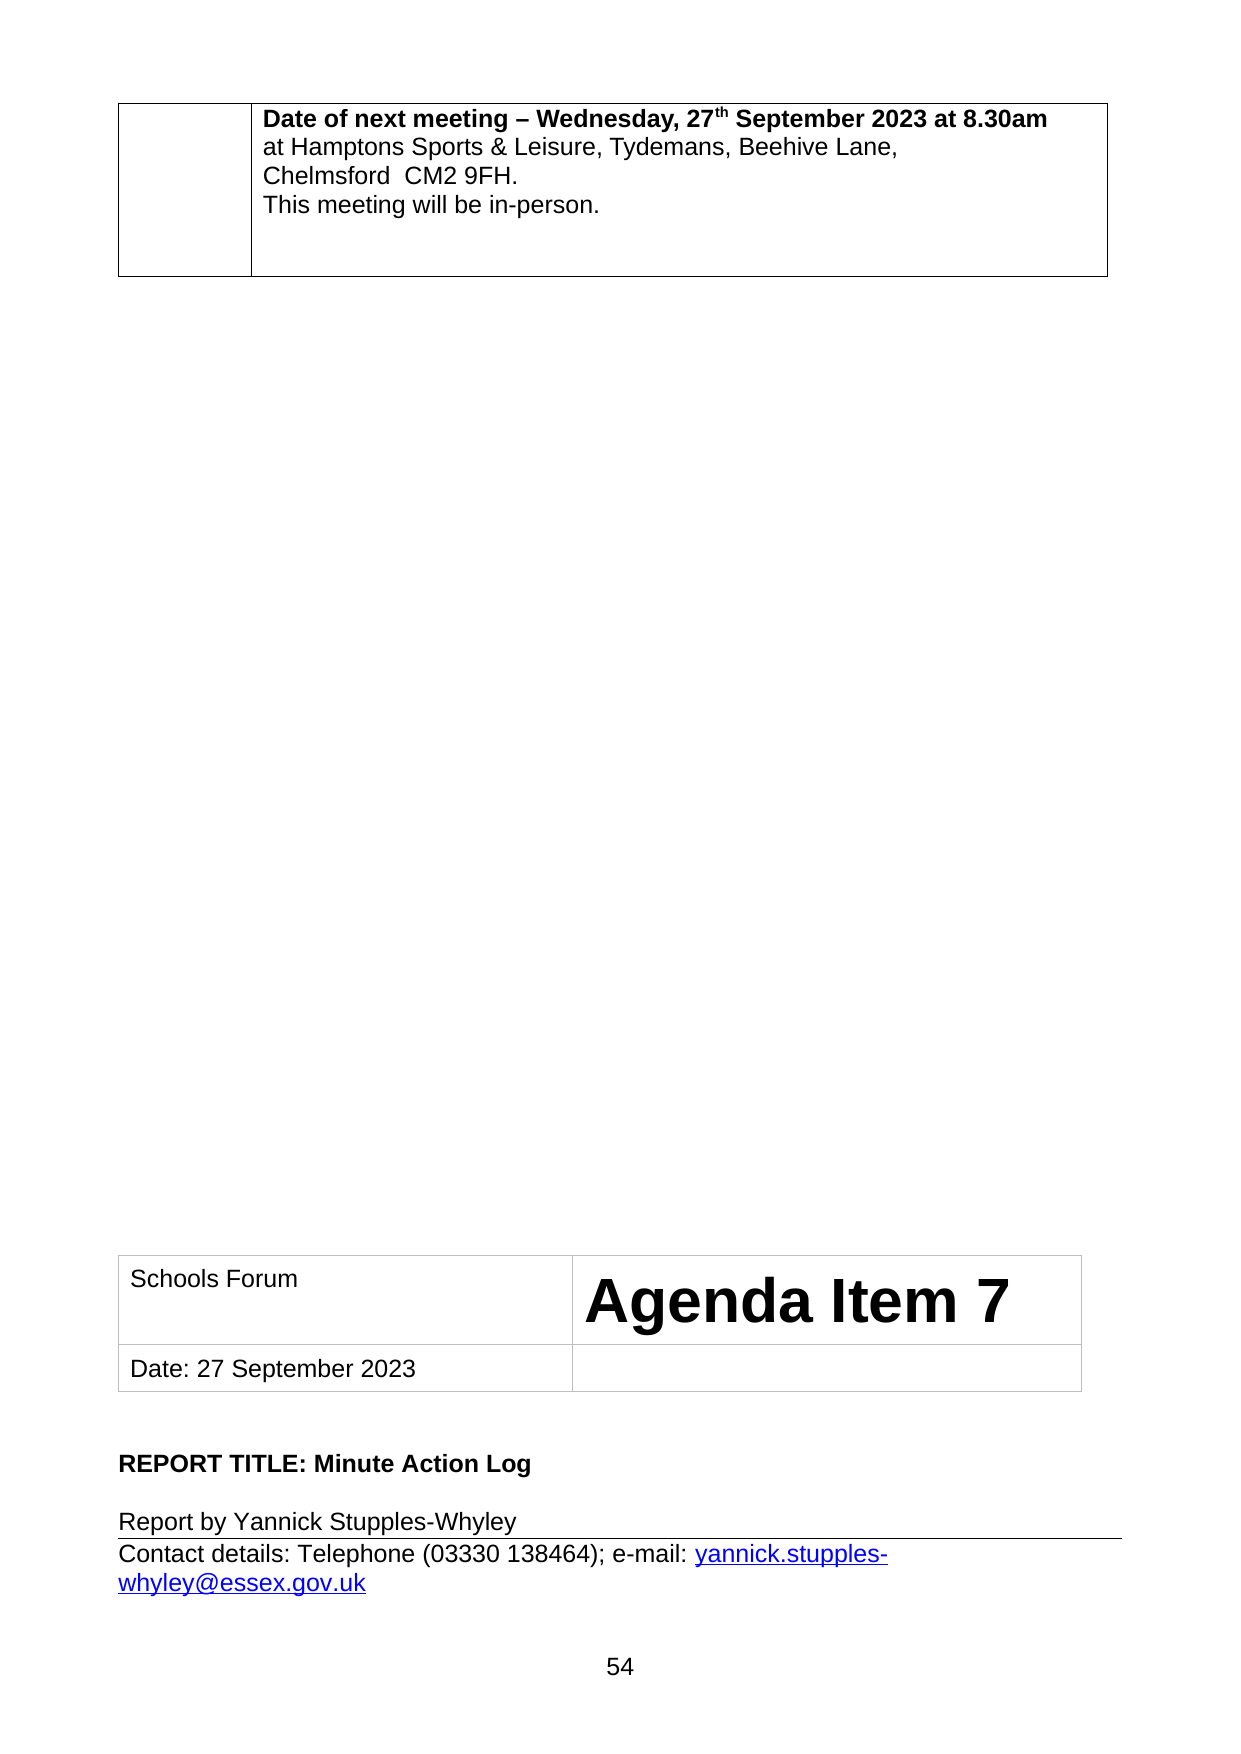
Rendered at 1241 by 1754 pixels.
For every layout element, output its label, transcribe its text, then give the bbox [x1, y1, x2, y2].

table_cell [119, 104, 251, 276]
table_cell [573, 1345, 1081, 1391]
table_cell Date: 27 September 2023 [119, 1345, 572, 1391]
text Report by Yannick Stupples-Whyley [118, 1507, 1122, 1538]
table_header Schools Forum [119, 1256, 572, 1344]
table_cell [252, 104, 1107, 276]
text REPORT TITLE: Minute Action Log [118, 1449, 1122, 1478]
text Contact details: Telephone (03330 138464); e-mail: yannick.stupples-whyley@essex.gov.uk [118, 1539, 1122, 1597]
table_header Agenda Item 7 [573, 1256, 1081, 1344]
